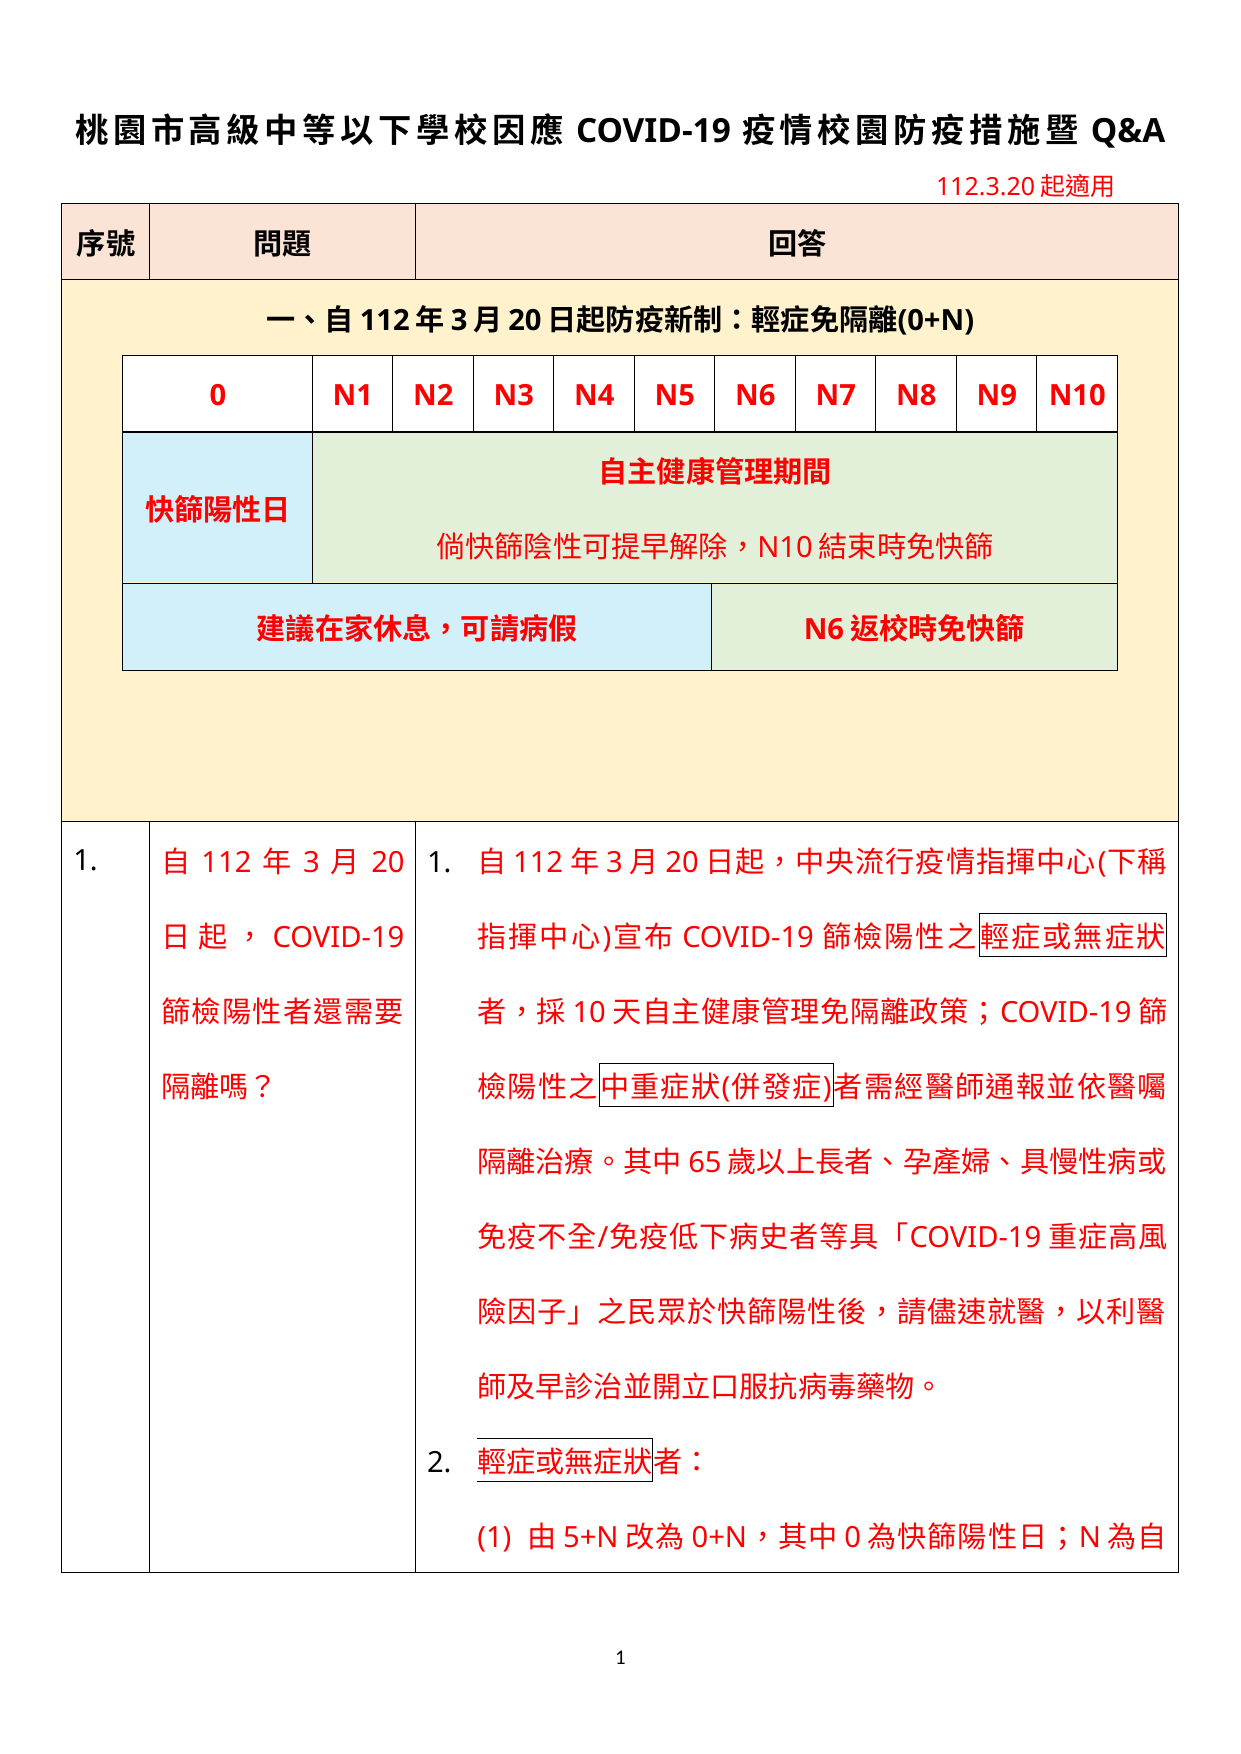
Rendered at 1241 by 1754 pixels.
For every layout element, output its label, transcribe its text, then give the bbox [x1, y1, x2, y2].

table_header 問題 [150, 204, 415, 279]
table_header 序號 [62, 204, 149, 279]
text 112.3.20起適用 [75, 166, 1115, 203]
table_cell 自112年3月20日起，COVID-19篩檢陽性者還需要隔離嗎？ [150, 822, 415, 1572]
table_cell [62, 822, 149, 1572]
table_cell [416, 822, 1178, 1572]
table_cell 一、自112年3月20日起防疫新制：輕症免隔離(0+N) [62, 280, 1178, 821]
table_header 回答 [416, 204, 1178, 279]
text 桃園市高級中等以下學校因應COVID-19疫情校園防疫措施暨Q&A [75, 91, 1165, 166]
